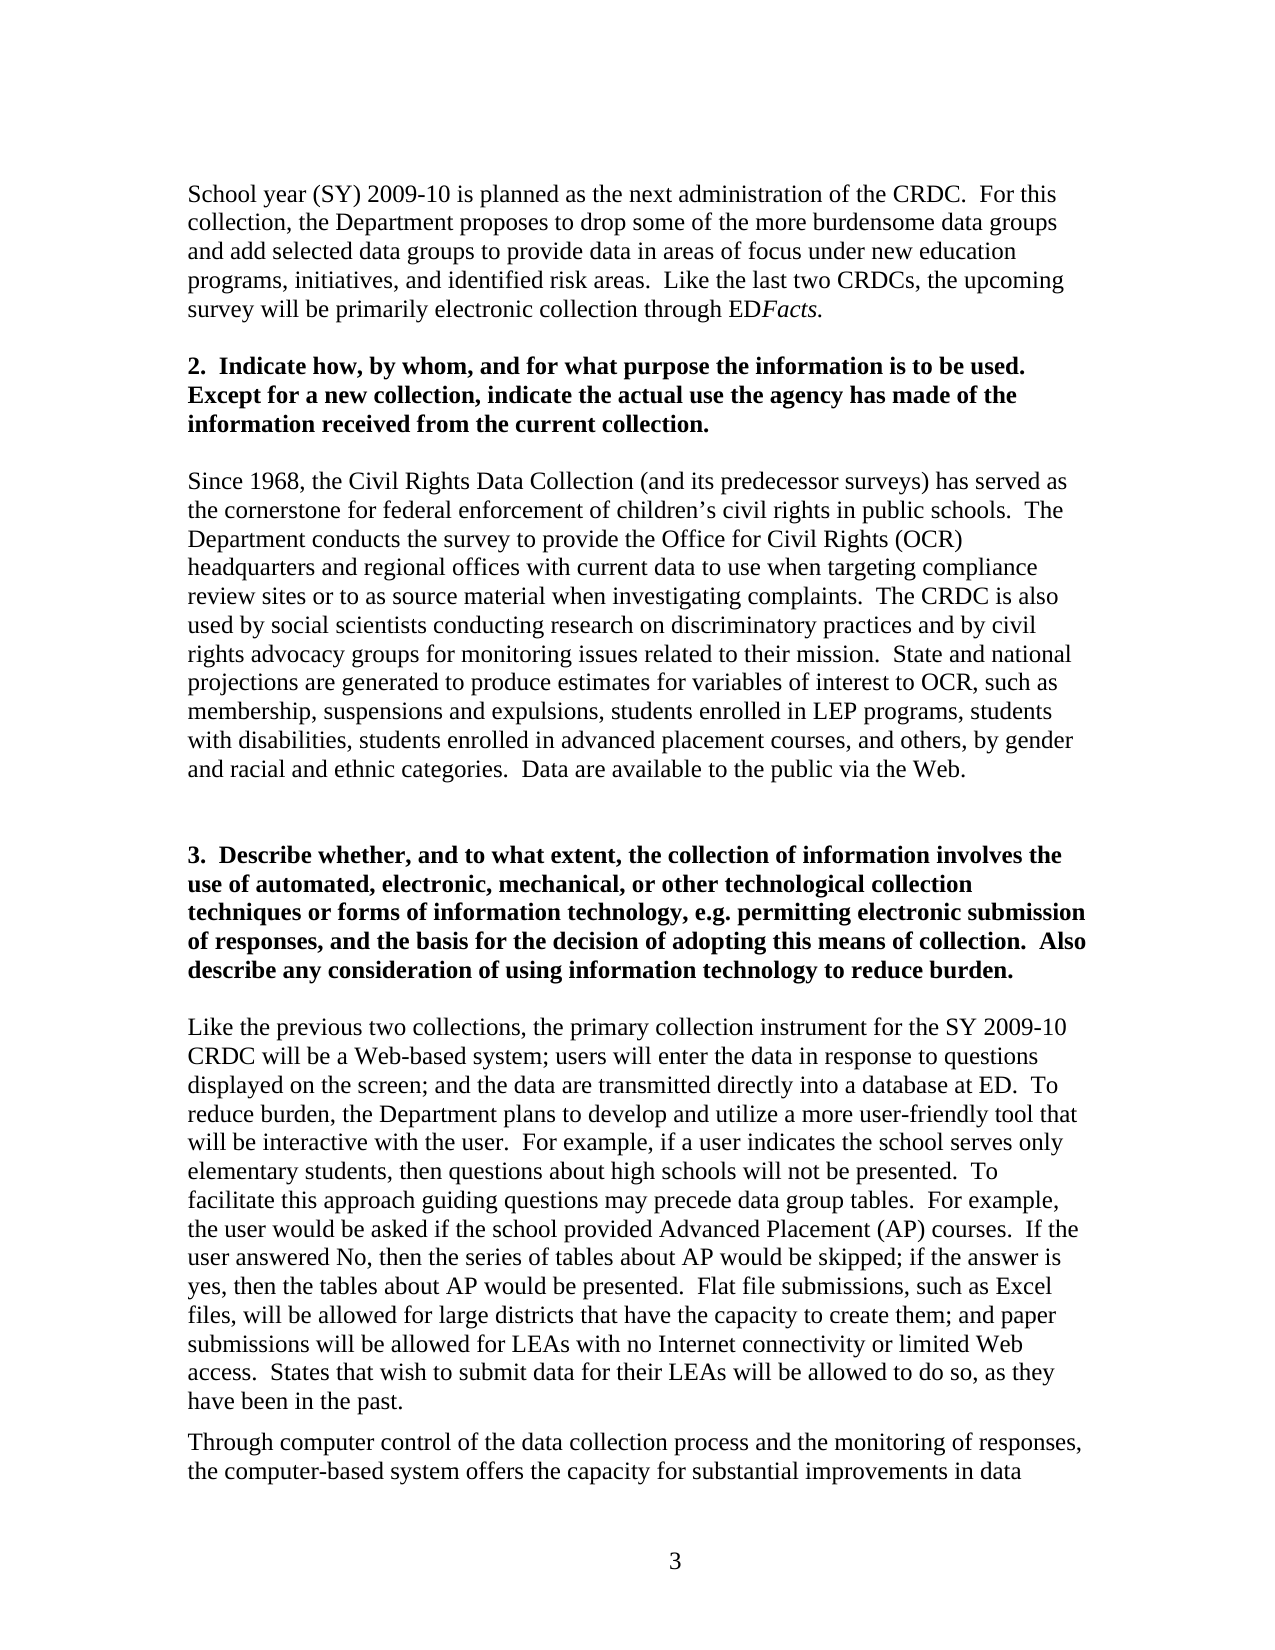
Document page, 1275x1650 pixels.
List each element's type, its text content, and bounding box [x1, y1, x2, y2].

text Since 1968, the Civil Rights Data Collection (and its predecessor surveys) has served as the cornerstone for federal enforcement of children’s civil rights in public schools. The Department conducts the survey to provide the Office for Civil Rights (OCR) headquarters and regional offices with current data to use when targeting compliance review sites or to as source material when investigating complaints. The CRDC is also used by social scientists conducting research on discriminatory practices and by civil rights advocacy groups for monitoring issues related to their mission. State and national projections are generated to produce estimates for variables of interest to OCR, such as membership, suspensions and expulsions, students enrolled in LEP programs, students with disabilities, students enrolled in advanced placement courses, and others, by gender and racial and ethnic categories. Data are available to the public via the Web. [187, 466, 1087, 782]
text 2. Indicate how, by whom, and for what purpose the information is to be used. Except for a new collection, indicate the actual use the agency has made of the information received from the current collection. [187, 351, 1087, 437]
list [187, 1427, 1087, 1485]
text School year (SY) 2009-10 is planned as the next administration of the CRDC. For this collection, the Department proposes to drop some of the more burdensome data groups and add selected data groups to provide data in areas of focus under new education programs, initiatives, and identified risk areas. Like the last two CRDCs, the upcoming survey will be primarily electronic collection through EDFacts. [187, 179, 1087, 322]
list Like the previous two collections, the primary collection instrument for the SY 2009-10 CRDC will be a Web-based system; users will enter the data in response to questions displayed on the screen; and the data are transmitted directly into a database at ED. To reduce burden, the Department plans to develop and utilize a more user-friendly tool that will be interactive with the user. For example, if a user indicates the school serves only elementary students, then questions about high schools will not be presented. To facilitate this approach guiding questions may precede data group tables. For example, the user would be asked if the school provided Advanced Placement (AP) courses. If the user answered No, then the series of tables about AP would be skipped; if the answer is yes, then the tables about AP would be presented. Flat file submissions, such as Excel files, will be allowed for large districts that have the capacity to create them; and paper submissions will be allowed for LEAs with no Internet connectivity or limited Web access. States that wish to submit data for their LEAs will be allowed to do so, as they have been in the past. [187, 1012, 1087, 1415]
text 3. Describe whether, and to what extent, the collection of information involves the use of automated, electronic, mechanical, or other technological collection techniques or forms of information technology, e.g. permitting electronic submission of responses, and the basis for the decision of adopting this means of collection. Also describe any consideration of using information technology to reduce burden. [187, 840, 1087, 984]
